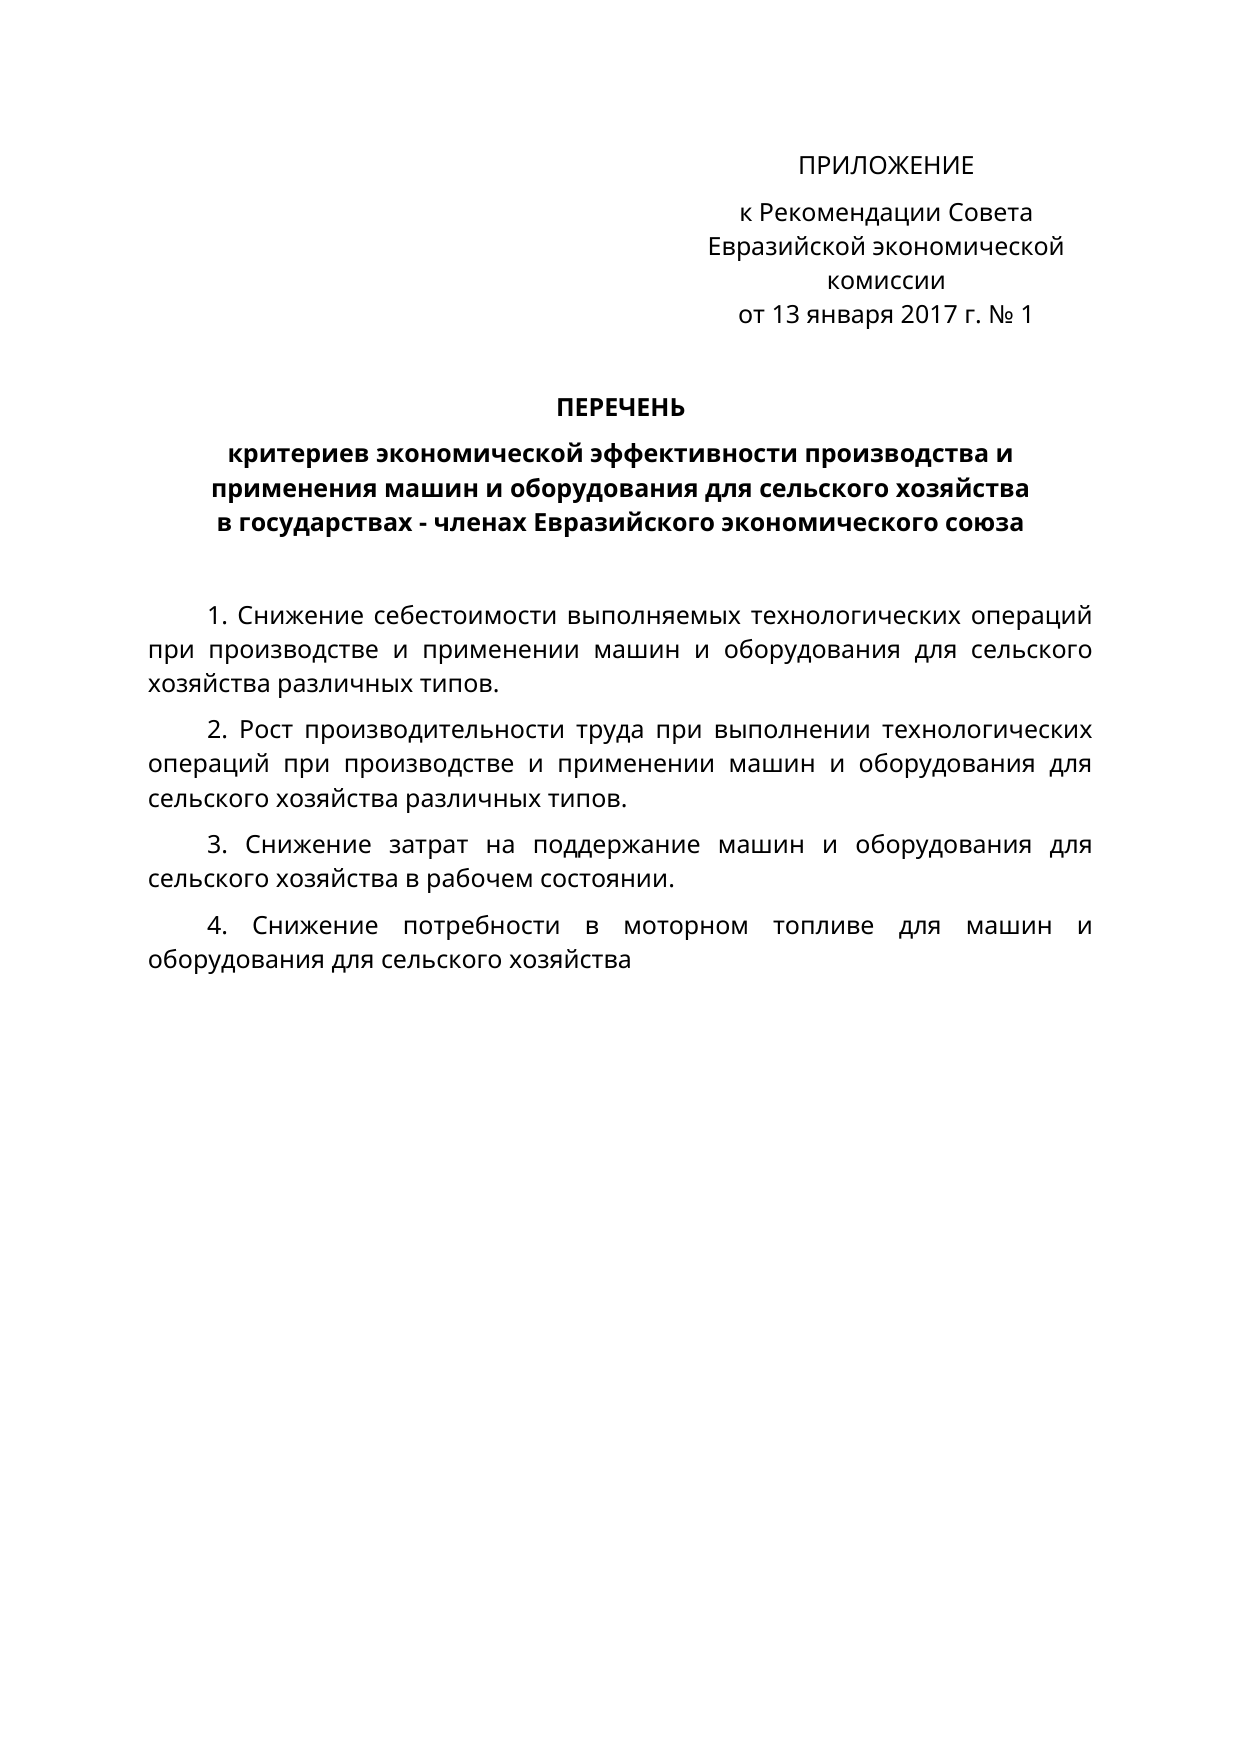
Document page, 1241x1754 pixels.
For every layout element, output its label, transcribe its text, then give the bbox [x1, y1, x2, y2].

text от 13 января 2017 г. № 1 [679, 296, 1093, 331]
text 3. Снижение затрат на поддержание машин и оборудования для сельского хозяйства в рабочем состоянии. [148, 827, 1093, 895]
text ПРИЛОЖЕНИЕ [679, 148, 1093, 182]
text критериев экономической эффективности производства и применения машин и оборудования для сельского хозяйства в государствах - членах Евразийского экономического союза [207, 436, 1034, 538]
text ПЕРЕЧЕНЬ [148, 389, 1093, 424]
text 4. Снижение потребности в моторном топливе для машин и оборудования для сельского хозяйства [148, 907, 1093, 976]
text к Рекомендации Совета Евразийской экономической комиссии [679, 194, 1093, 296]
text 2. Рост производительности труда при выполнении технологических операций при производстве и применении машин и оборудования для сельского хозяйства различных типов. [148, 712, 1093, 814]
text 1. Снижение себестоимости выполняемых технологических операций при производстве и применении машин и оборудования для сельского хозяйства различных типов. [148, 597, 1093, 699]
